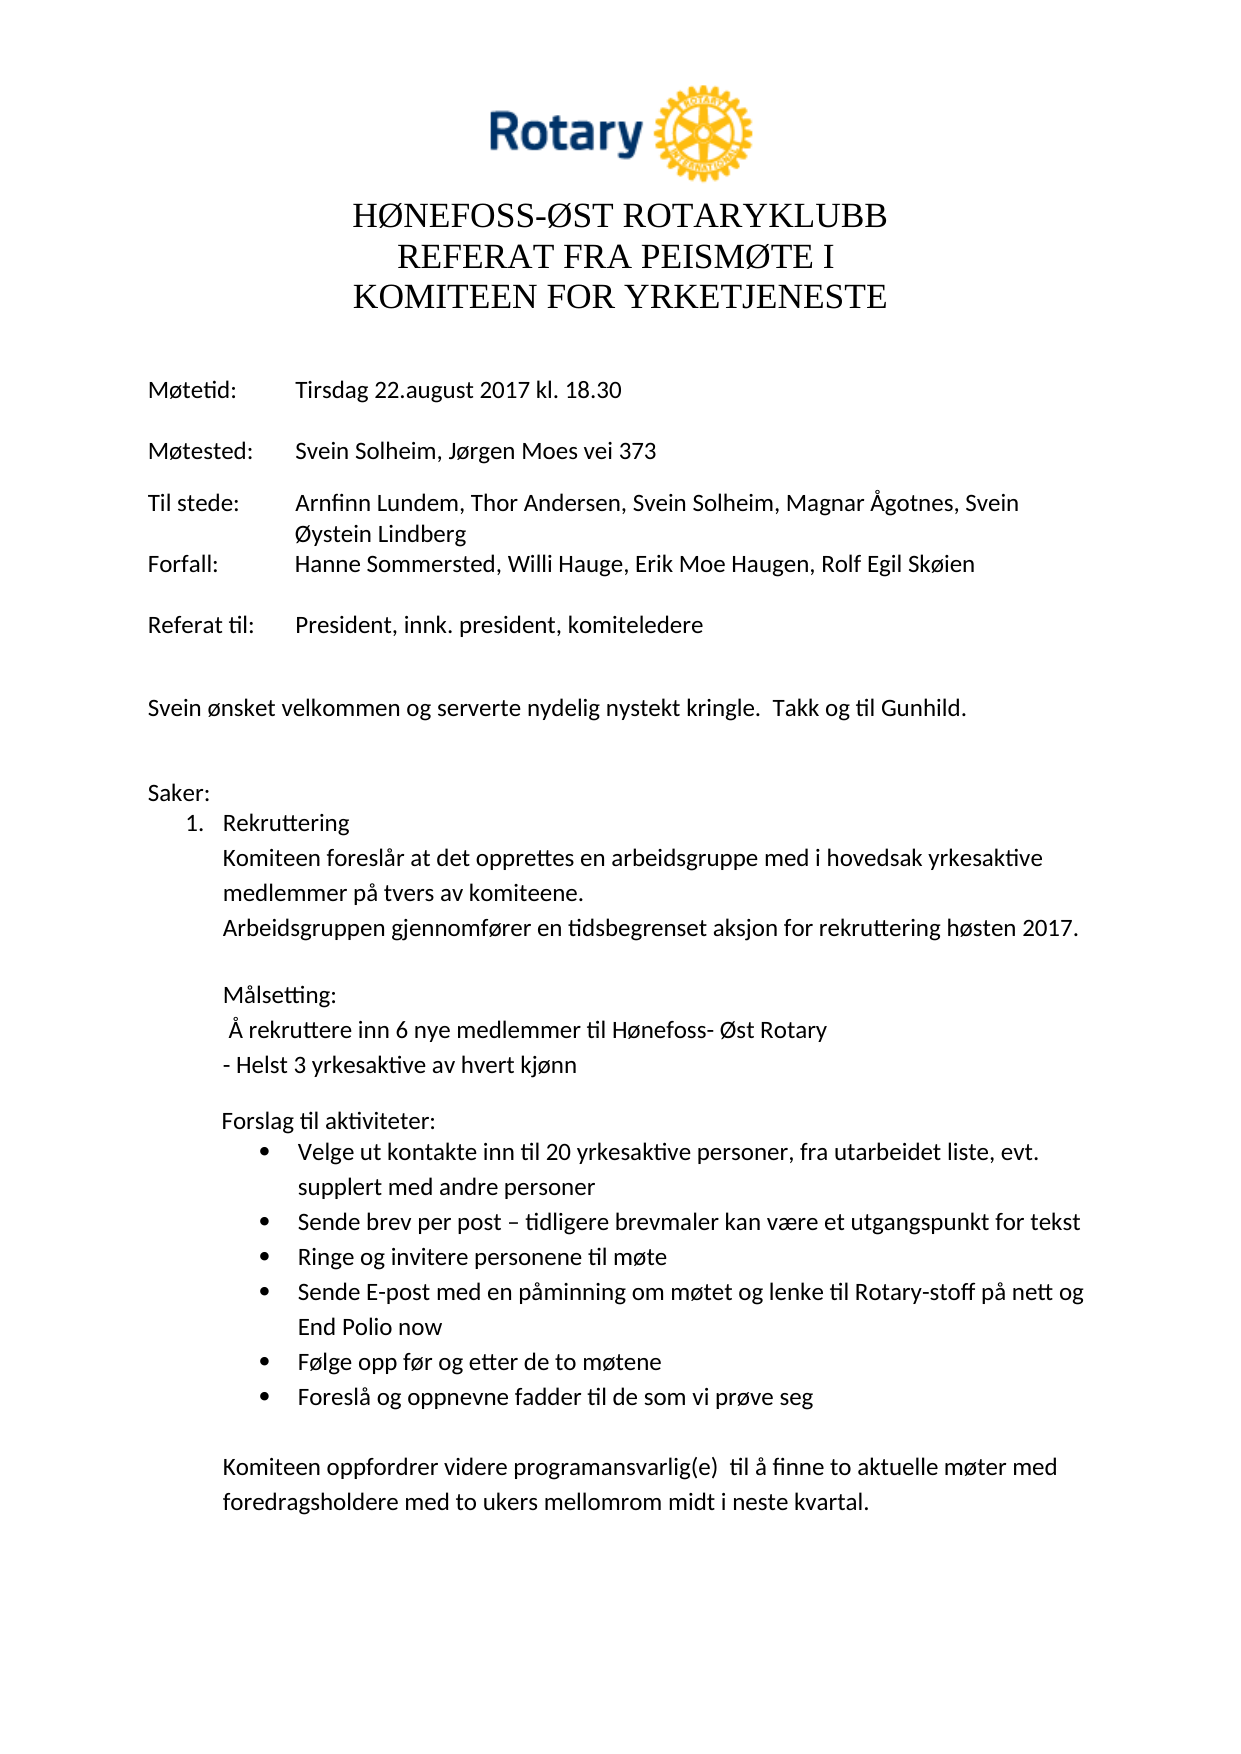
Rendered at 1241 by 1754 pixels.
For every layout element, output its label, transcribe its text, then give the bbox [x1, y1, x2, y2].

text Svein ønsket velkommen og serverte nydelig nystekt kringle. Takk og til Gunhild. [148, 692, 1093, 722]
list Ringe og invitere personene til møte [260, 1241, 1093, 1271]
text Møtetid: Tirsdag 22.august 2017 kl. 18.30 [148, 374, 1093, 405]
list Rekruttering Komiteen foreslår at det opprettes en arbeidsgruppe med i hovedsak yrkesaktive medlemmer på tvers av komiteene. Arbeidsgruppen gjennomfører en tidsbegrenset aksjon for rekruttering høsten 2017. [185, 808, 1093, 975]
list Komiteen oppfordrer videre programansvarlig(e) til å finne to aktuelle møter med foredragsholdere med to ukers mellomrom midt i neste kvartal. [223, 1451, 1093, 1516]
list Velge ut kontakte inn til 20 yrkesaktive personer, fra utarbeidet liste, evt. supplert med andre personer [260, 1136, 1093, 1201]
list Foreslå og oppnevne fadder til de som vi prøve seg [260, 1381, 1093, 1411]
text Til stede: Arnfinn Lundem, Thor Andersen, Svein Solheim, Magnar Ågotnes, Svein Øystein Lindberg [148, 487, 1093, 548]
list Følge opp før og etter de to møtene [260, 1346, 1093, 1376]
text Forfall: Hanne Sommersted, Willi Hauge, Erik Moe Haugen, Rolf Egil Skøien [148, 548, 1093, 579]
list Sende E-post med en påminning om møtet og lenke til Rotary-stoff på nett og End Polio now [260, 1276, 1093, 1341]
text Møtested: Svein Solheim, Jørgen Moes vei 373 [148, 435, 1093, 466]
text Saker: [148, 777, 1093, 808]
text Forslag til aktiviteter: [148, 1105, 1093, 1136]
list Å rekruttere inn 6 nye medlemmer til Hønefoss- Øst Rotary - Helst 3 yrkesaktive av hvert kjønn [223, 1014, 1093, 1080]
list Målsetting: [223, 979, 1093, 1010]
list Sende brev per post – tidligere brevmaler kan være et utgangspunkt for tekst [260, 1206, 1093, 1236]
text Referat til: President, innk. president, komiteledere [148, 609, 1093, 640]
